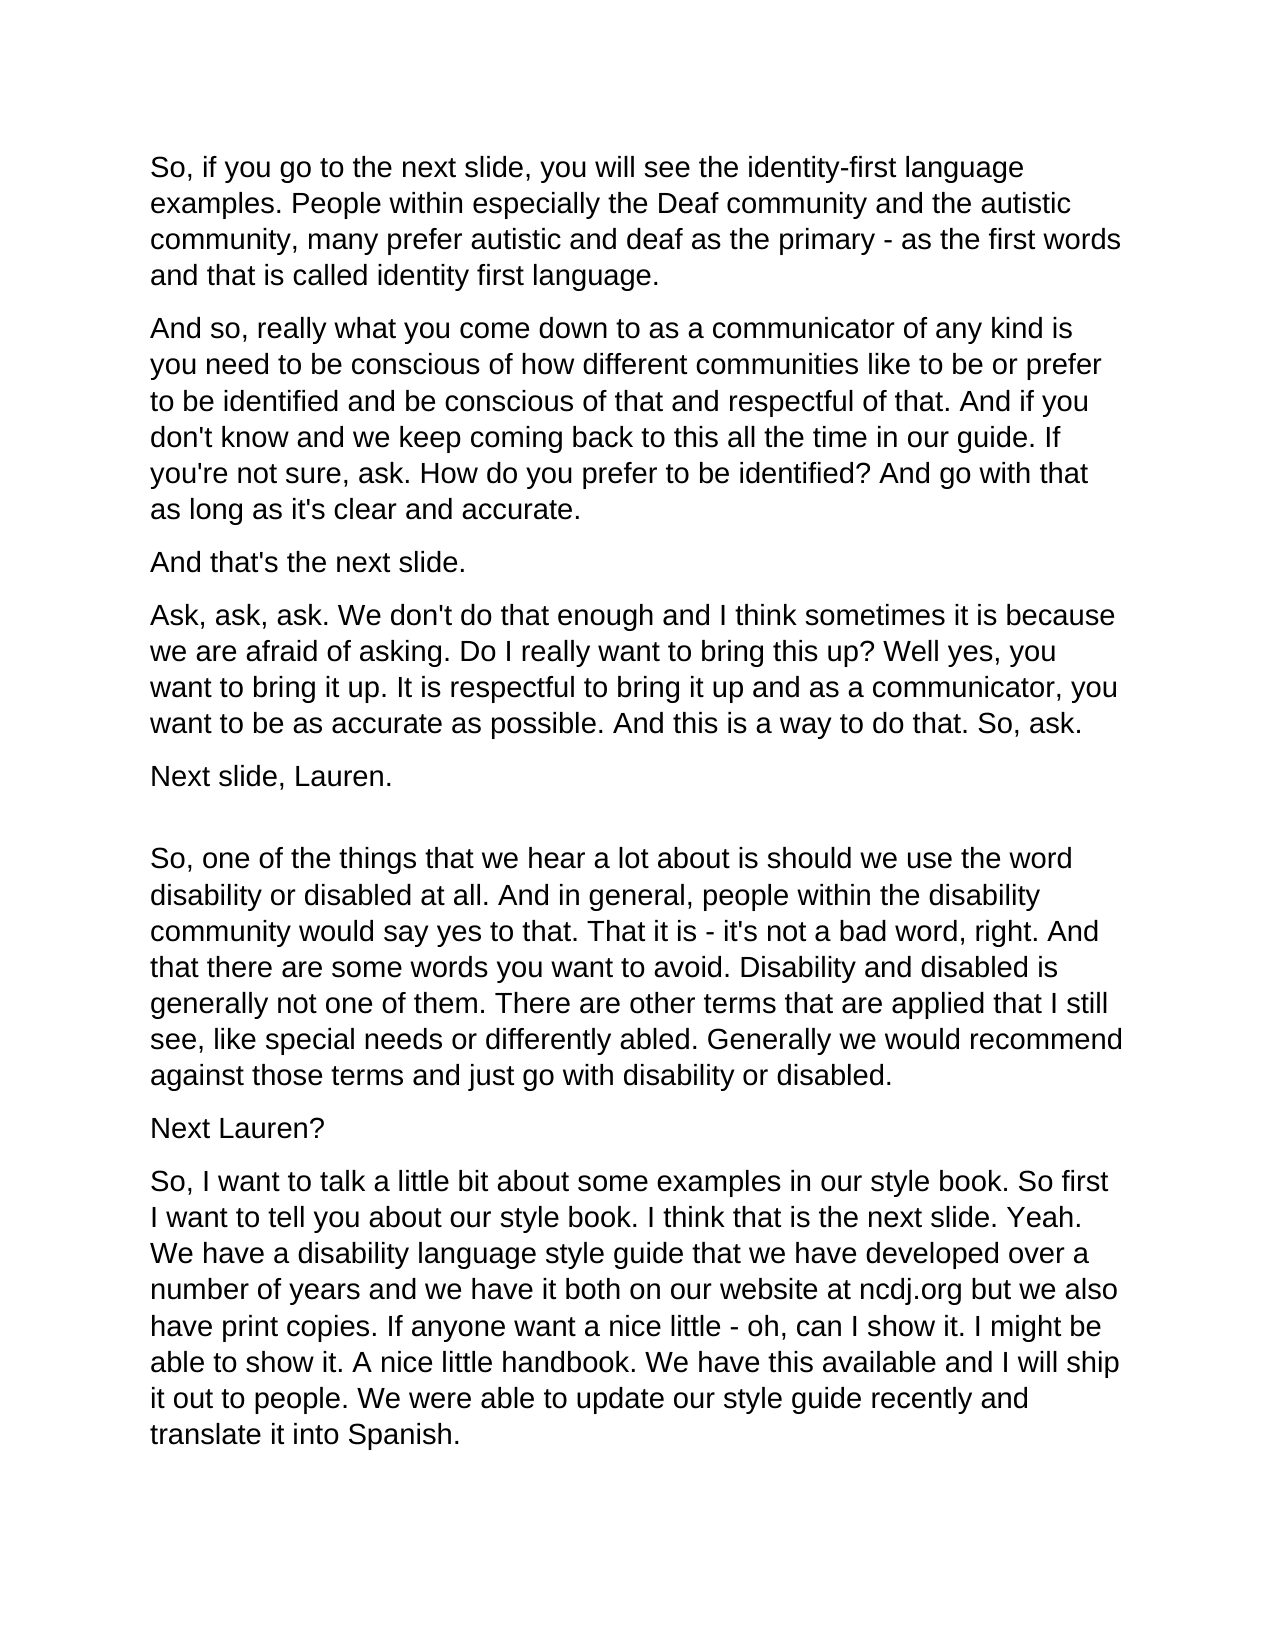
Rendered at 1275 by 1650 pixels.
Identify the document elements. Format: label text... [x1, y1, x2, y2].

text And that's the next slide. [150, 545, 1125, 578]
text So, I want to talk a little bit about some examples in our style book. So first I want to tell you about our style book. I think that is the next slide. Yeah. We have a disability language style guide that we have developed over a number of years and we have it both on our website at ncdj.org but we also have print copies. If anyone want a nice little - oh, can I show it. I might be able to show it. A nice little handbook. We have this available and I will ship it out to people. We were able to update our style guide recently and translate it into Spanish. [150, 1164, 1125, 1451]
text Next Lauren? [150, 1111, 1125, 1145]
text So, if you go to the next slide, you will see the identity-first language examples. People within especially the Deaf community and the autistic community, many prefer autistic and deaf as the primary - as the first words and that is called identity first language. [150, 150, 1125, 292]
text So, one of the things that we hear a lot about is should we use the word disability or disabled at all. And in general, people within the disability community would say yes to that. That it is - it's not a bad word, right. And that there are some words you want to avoid. Disability and disabled is generally not one of them. There are other terms that are applied that I still see, like special needs or differently abled. Generally we would recommend against those terms and just go with disability or disabled. [150, 841, 1125, 1092]
text Next slide, Lauren. [150, 759, 1125, 823]
text And so, really what you come down to as a communicator of any kind is you need to be conscious of how different communities like to be or prefer to be identified and be conscious of that and respectful of that. And if you don't know and we keep coming back to this all the time in our guide. If you're not sure, ask. How do you prefer to be identified? And go with that as long as it's clear and accurate. [150, 311, 1125, 526]
text Ask, ask, ask. We don't do that enough and I think sometimes it is because we are afraid of asking. Do I really want to bring this up? Well yes, you want to bring it up. It is respectful to bring it up and as a communicator, you want to be as accurate as possible. And this is a way to do that. So, ask. [150, 598, 1125, 739]
